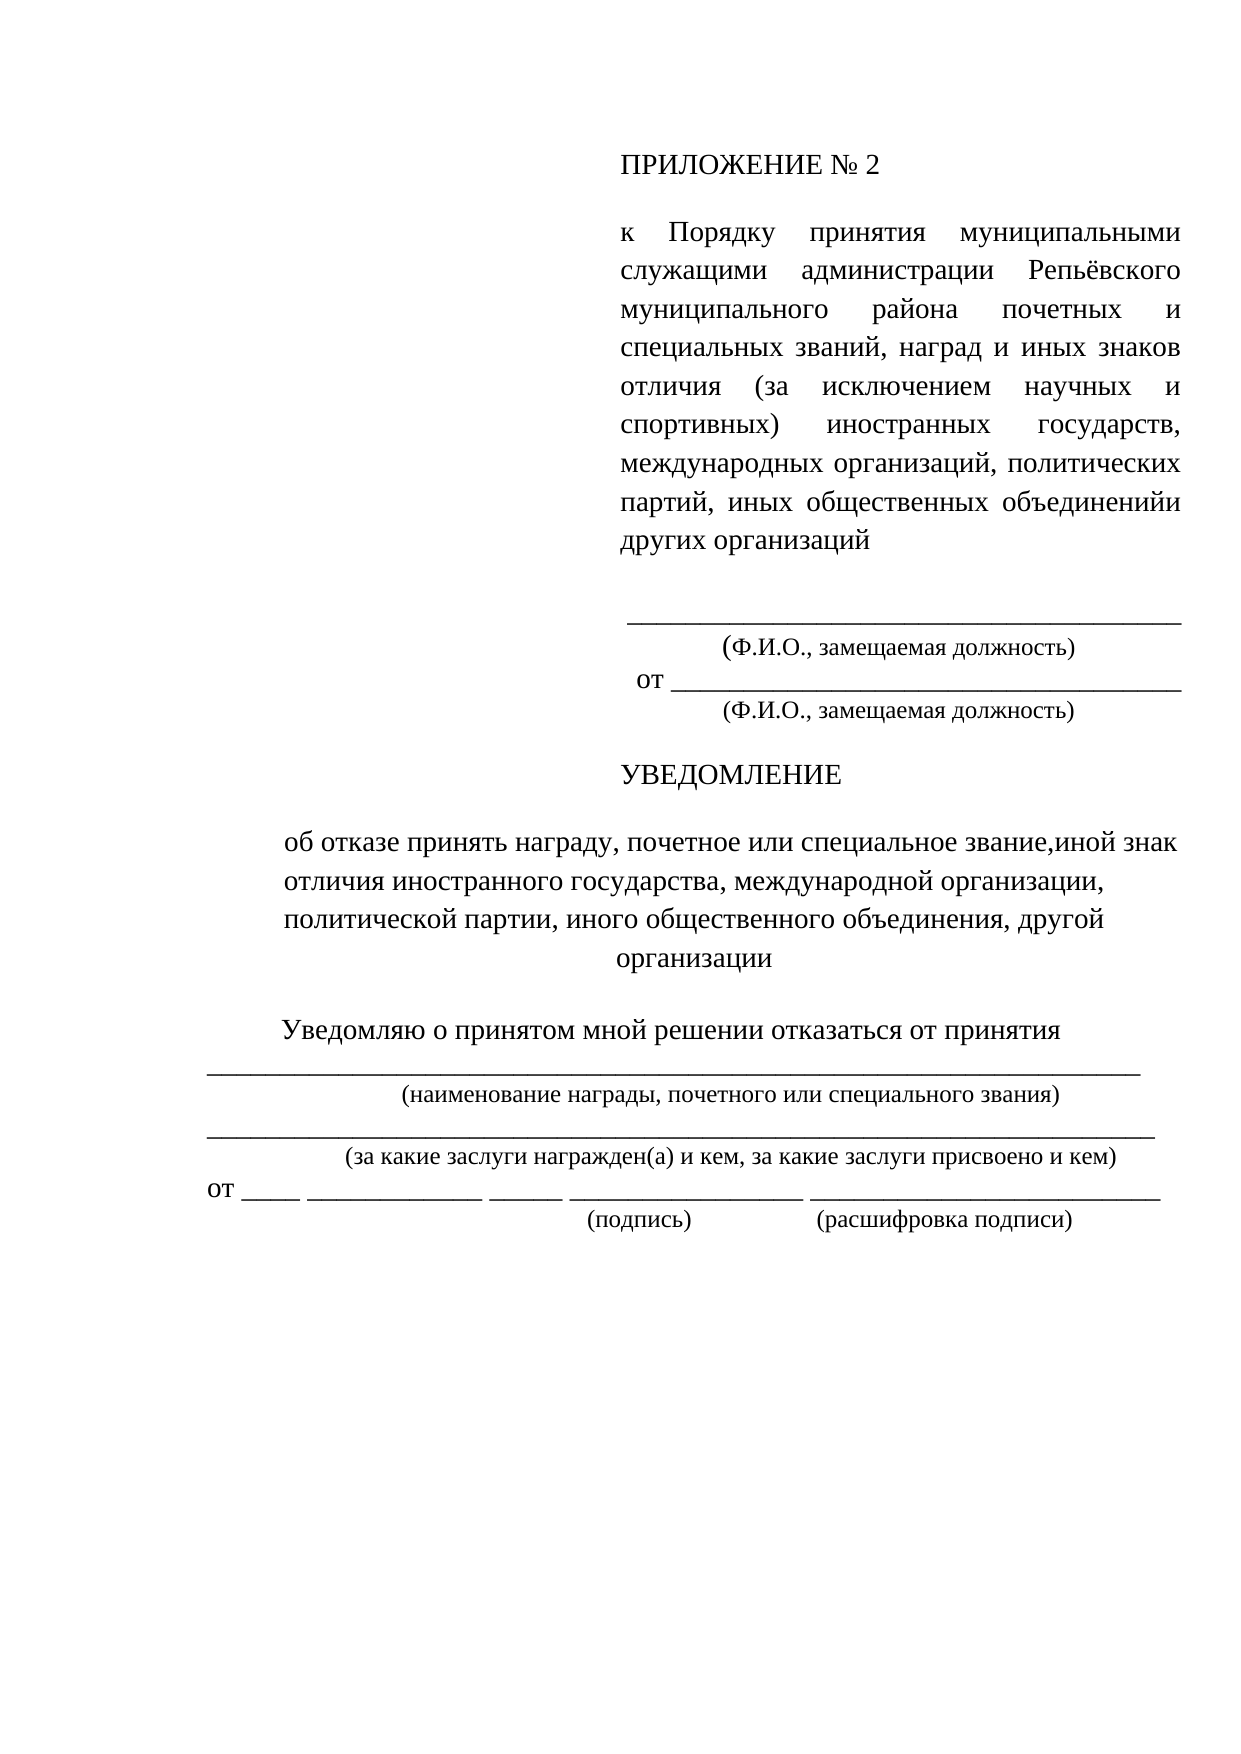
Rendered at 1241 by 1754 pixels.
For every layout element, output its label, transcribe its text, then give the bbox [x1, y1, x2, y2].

text от ___________________________________ [207, 661, 1181, 695]
text ________________________________________________________________ [207, 1046, 1181, 1079]
text (подпись) (расшифровка подписи) [207, 1204, 1181, 1232]
text Уведомляю о принятом мной решении отказаться от принятия [207, 1012, 1181, 1046]
text ПРИЛОЖЕНИЕ № 2 [620, 147, 1181, 180]
text (Ф.И.О., замещаемая должность) [207, 628, 1181, 661]
text (наименование награды, почетного или специального звания) [207, 1079, 1181, 1108]
text ______________________________________ [207, 594, 1181, 628]
text (за какие заслуги награжден(а) и кем, за какие заслуги присвоено и кем) [207, 1141, 1181, 1170]
text от ____ ____________ _____ ________________ ________________________ [207, 1170, 1181, 1204]
text (Ф.И.О., замещаемая должность) [207, 695, 1181, 724]
text УВЕДОМЛЕНИЕ [207, 757, 1181, 791]
text об отказе принять награду, почетное или специальное звание,иной знак отличия иностранного государства, международной организации, политической партии, иного общественного объединения, другой организации [207, 824, 1181, 973]
text _________________________________________________________________ [207, 1108, 1181, 1141]
text к Порядку принятия муниципальными служащими администрации Репьёвского муниципального района почетных и специальных званий, наград и иных знаков отличия (за исключением научных и спортивных) иностранных государств, международных организаций, политических партий, иных общественных объединенийи других организаций [620, 214, 1181, 556]
